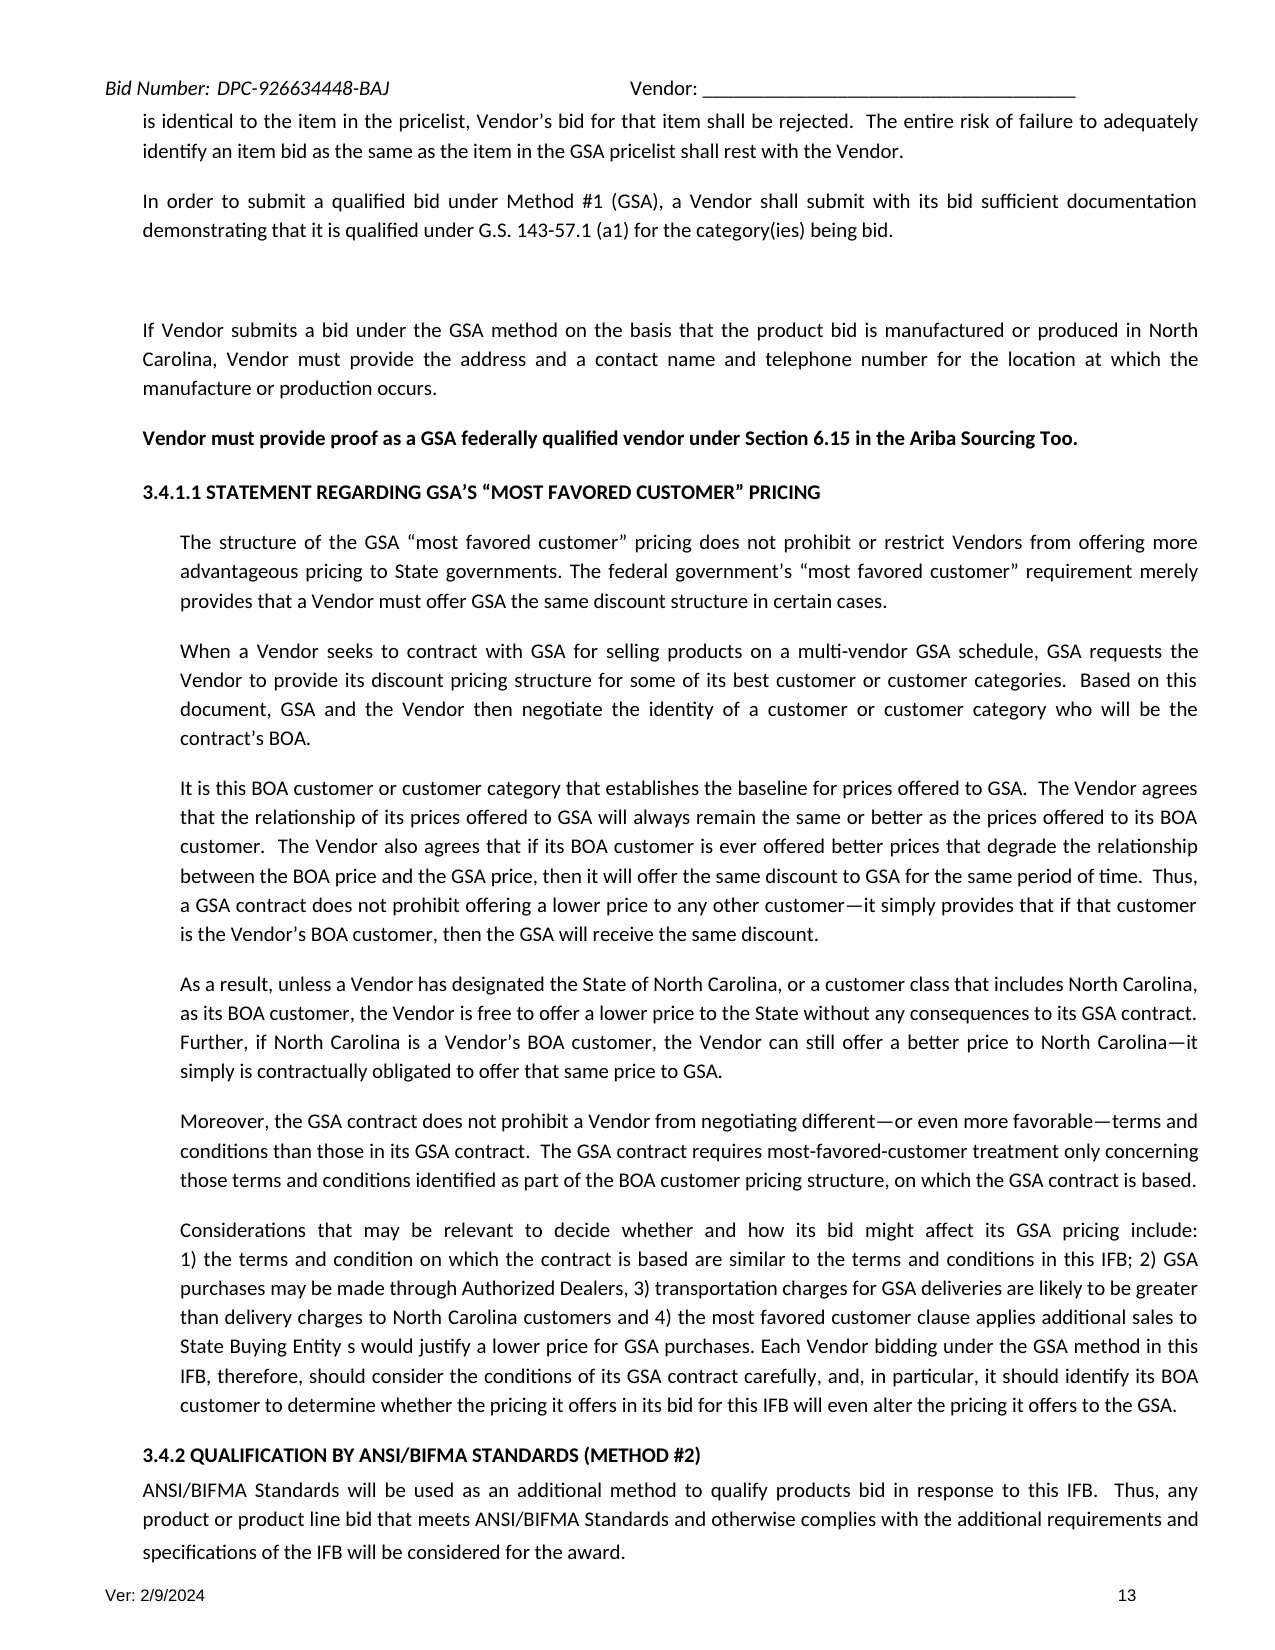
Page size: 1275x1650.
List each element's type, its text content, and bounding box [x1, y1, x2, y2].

text The structure of the GSA “most favored customer” pricing does not prohibit or restrict Vendors from offering more advantageous pricing to State governments. The federal government’s “most favored customer” requirement merely provides that a Vendor must offer GSA the same discount structure in certain cases. [180, 529, 1200, 613]
text As a result, unless a Vendor has designated the State of North Carolina, or a customer class that includes North Carolina, as its BOA customer, the Vendor is free to offer a lower price to the State without any consequences to its GSA contract. Further, if North Carolina is a Vendor’s BOA customer, the Vendor can still offer a better price to North Carolina—it simply is contractually obligated to offer that same price to GSA. [180, 971, 1200, 1084]
text 3.4.2 QUALIFICATION by ANSI/BIFMA Standards (METHOD #2) [142, 1442, 1200, 1467]
text It is this BOA customer or customer category that establishes the baseline for prices offered to GSA. The Vendor agrees that the relationship of its prices offered to GSA will always remain the same or better as the prices offered to its BOA customer. The Vendor also agrees that if its BOA customer is ever offered better prices that degrade the relationship between the BOA price and the GSA price, then it will offer the same discount to GSA for the same period of time. Thus, a GSA contract does not prohibit offering a lower price to any other customer—it simply provides that if that customer is the Vendor’s BOA customer, then the GSA will receive the same discount. [180, 775, 1200, 947]
text When a Vendor seeks to contract with GSA for selling products on a multi-vendor GSA schedule, GSA requests the Vendor to provide its discount pricing structure for some of its best customer or customer categories. Based on this document, GSA and the Vendor then negotiate the identity of a customer or customer category who will be the contract’s BOA. [180, 638, 1200, 751]
text Moreover, the GSA contract does not prohibit a Vendor from negotiating different—or even more favorable—terms and conditions than those in its GSA contract. The GSA contract requires most-favored-customer treatment only concerning those terms and conditions identified as part of the BOA customer pricing structure, on which the GSA contract is based. [180, 1109, 1200, 1192]
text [142, 109, 1200, 163]
text In order to submit a qualified bid under Method #1 (GSA), a Vendor shall submit with its bid sufficient documentation demonstrating that it is qualified under G.S. 143-57.1 (a1) for the category(ies) being bid. [142, 188, 1200, 242]
text Considerations that may be relevant to decide whether and how its bid might affect its GSA pricing include: 1) the terms and condition on which the contract is based are similar to the terms and conditions in this IFB; 2) GSA purchases may be made through Authorized Dealers, 3) transportation charges for GSA deliveries are likely to be greater than delivery charges to North Carolina customers and 4) the most favored customer clause applies additional sales to State Buying Entity s would justify a lower price for GSA purchases. Each Vendor bidding under the GSA method in this IFB, therefore, should consider the conditions of its GSA contract carefully, and, in particular, it should identify its BOA customer to determine whether the pricing it offers in its bid for this IFB will even alter the pricing it offers to the GSA. [180, 1217, 1200, 1417]
text 3.4.1.1 STATEMENT Regarding GSA’s “Most Favored Customer” Pricing [142, 479, 1200, 505]
text Vendor must provide proof as a GSA federally qualified vendor under Section 6.15 in the Ariba Sourcing Too. [142, 425, 1200, 451]
text ANSI/BIFMA Standards will be used as an additional method to qualify products bid in response to this IFB. Thus, any product or product line bid that meets ANSI/BIFMA Standards and otherwise complies with the additional requirements and specifications of the IFB will be considered for the award. [142, 1477, 1200, 1565]
text If Vendor submits a bid under the GSA method on the basis that the product bid is manufactured or produced in North Carolina, Vendor must provide the address and a contact name and telephone number for the location at which the manufacture or production occurs. [142, 317, 1200, 401]
